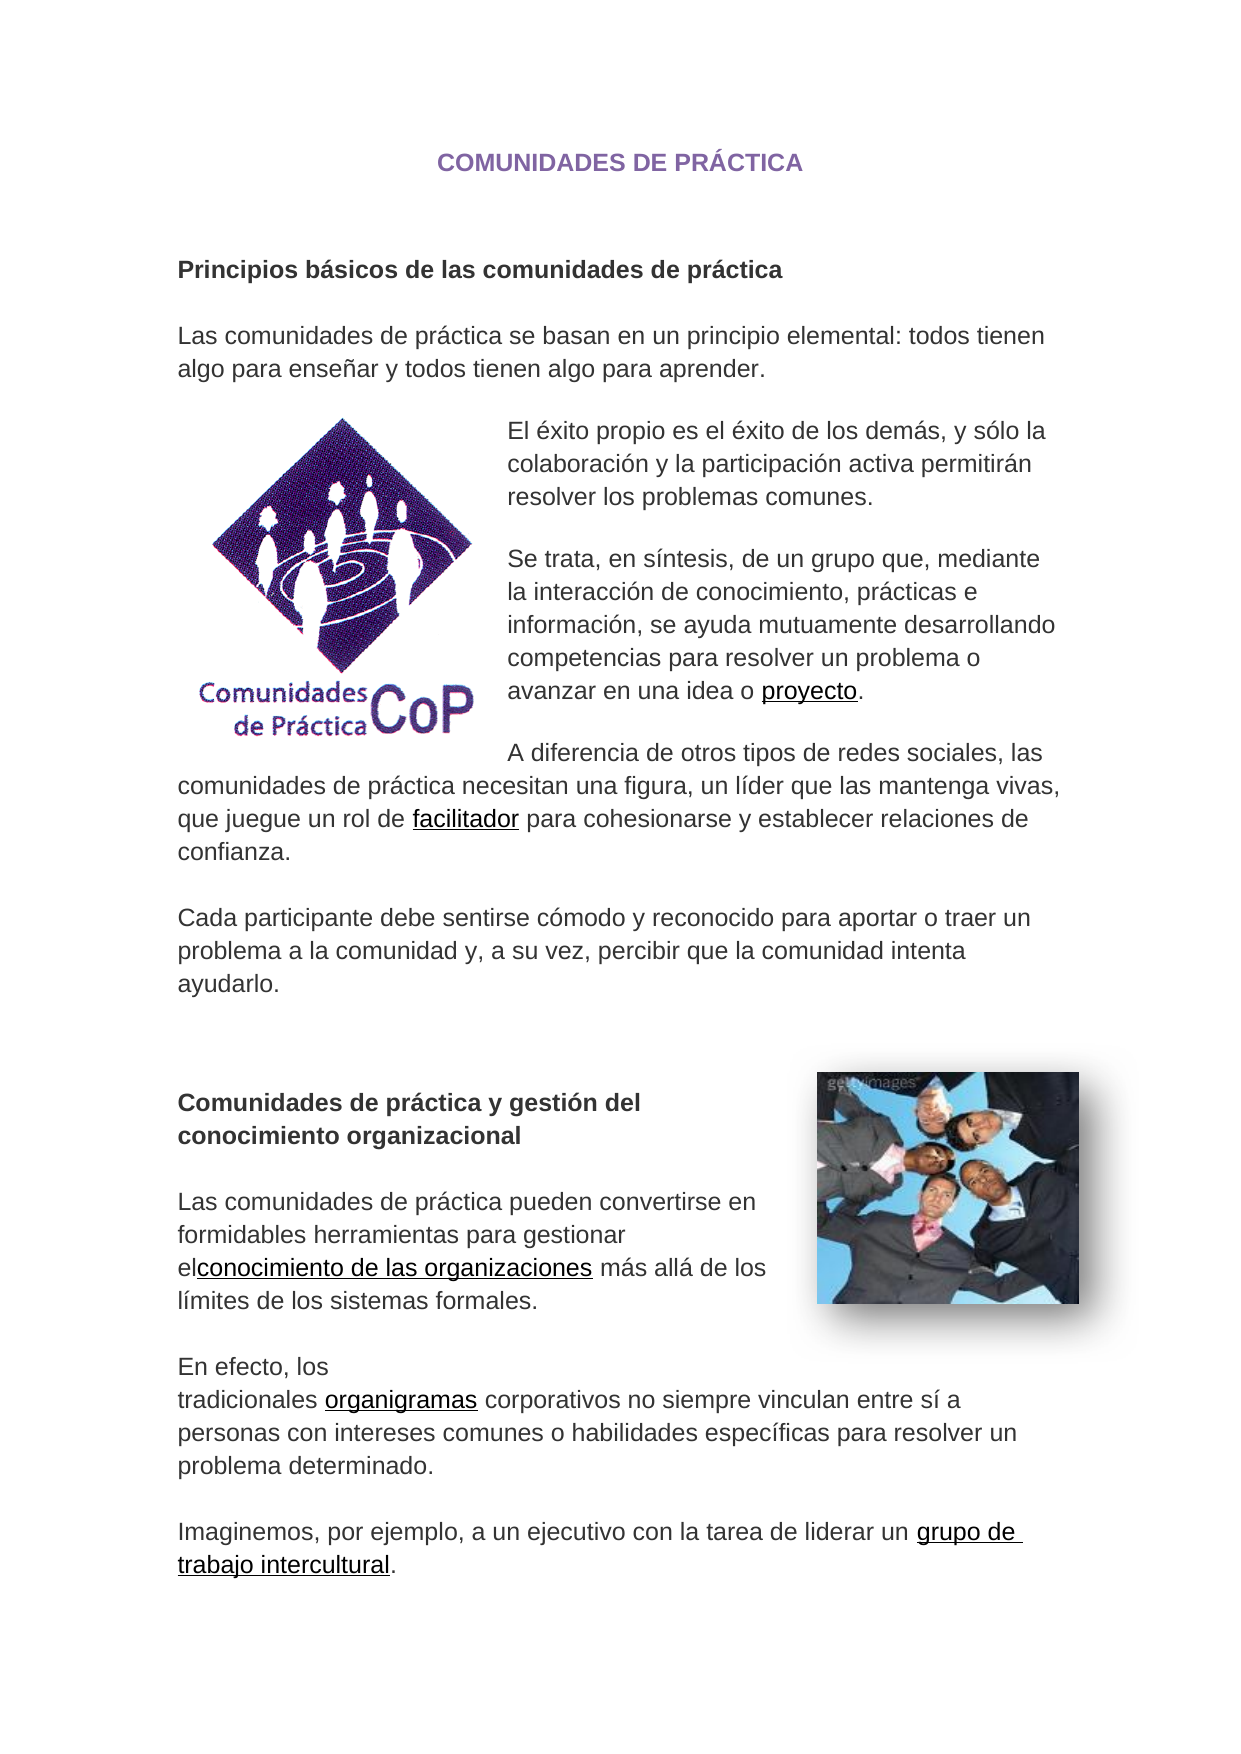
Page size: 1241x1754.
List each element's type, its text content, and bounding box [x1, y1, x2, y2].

text Principios básicos de las comunidades de práctica Las comunidades de práctica se basan en un principio elemental: todos tienen algo para enseñar y todos tienen algo para aprender. El éxito propio es el éxito de los demás, y sólo la colaboración y la participación activa permitirán resolver los problemas comunes. Se trata, en síntesis, de un grupo que, mediante la interacción de conocimiento, prácticas e información, se ayuda mutuamente desarrollando competencias para resolver un problema o avanzar en una idea o proyecto. A diferencia de otros tipos de redes sociales, las comunidades de práctica necesitan una figura, un líder que las mantenga vivas, que juegue un rol de facilitador para cohesionarse y establecer relaciones de confianza. Cada participante debe sentirse cómodo y reconocido para aportar o traer un problema a la comunidad y, a su vez, percibir que la comunidad intenta ayudarlo. [177, 255, 1063, 1030]
picture [169, 413, 489, 738]
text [177, 1055, 1063, 1579]
text COMUNIDADES DE PRÁCTICA [177, 148, 1063, 176]
picture [817, 1072, 1079, 1304]
